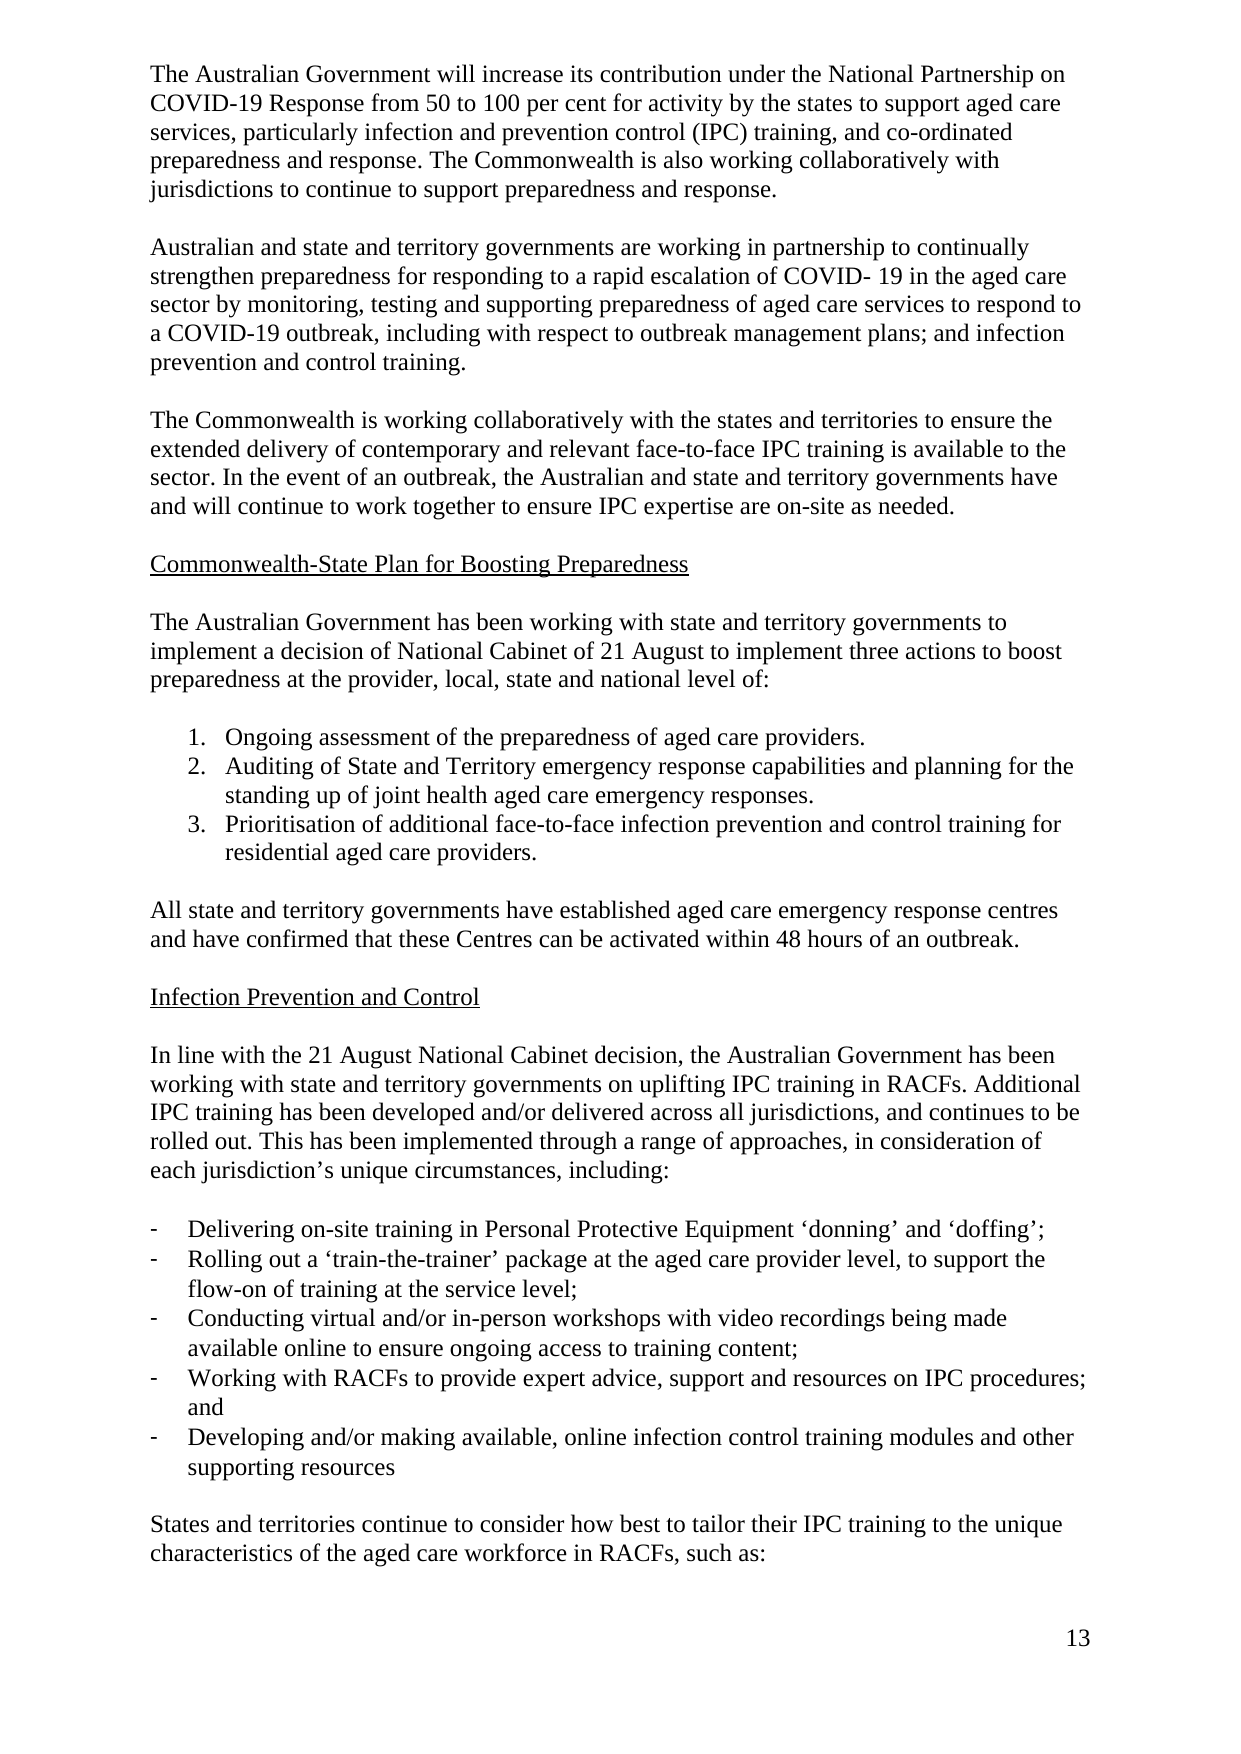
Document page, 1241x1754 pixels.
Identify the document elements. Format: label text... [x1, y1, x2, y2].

text In line with the 21 August National Cabinet decision, the Australian Government has been working with state and territory governments on uplifting IPC training in RACFs. Additional IPC training has been developed and/or delivered across all jurisdictions, and continues to be rolled out. This has been implemented through a range of approaches, in consideration of each jurisdiction’s unique circumstances, including: [150, 1040, 1090, 1184]
text The Commonwealth is working collaboratively with the states and territories to ensure the extended delivery of contemporary and relevant face-to-face IPC training is available to the sector. In the event of an outbreak, the Australian and state and territory governments have and will continue to work together to ensure IPC expertise are on-site as needed. [150, 405, 1090, 520]
list Ongoing assessment of the preparedness of aged care providers. [187, 722, 1090, 751]
text The Australian Government has been working with state and territory governments to implement a decision of National Cabinet of 21 August to implement three actions to boost preparedness at the provider, local, state and national level of: [150, 607, 1090, 693]
text States and territories continue to consider how best to tailor their IPC training to the unique characteristics of the aged care workforce in RACFs, such as: [150, 1509, 1090, 1567]
list Delivering on-site training in Personal Protective Equipment ‘donning’ and ‘doffing’; [150, 1213, 1090, 1243]
list Auditing of State and Territory emergency response capabilities and planning for the standing up of joint health aged care emergency responses. [187, 751, 1090, 809]
text All state and territory governments have established aged care emergency response centres and have confirmed that these Centres can be activated within 48 hours of an outbreak. [150, 895, 1090, 953]
list Working with RACFs to provide expert advice, support and resources on IPC procedures; and [150, 1362, 1090, 1421]
text Infection Prevention and Control [150, 982, 1090, 1011]
list Rolling out a ‘train-the-trainer’ package at the aged care provider level, to support the flow-on of training at the service level; [150, 1243, 1090, 1303]
text Australian and state and territory governments are working in partnership to continually strengthen preparedness for responding to a rapid escalation of COVID- 19 in the aged care sector by monitoring, testing and supporting preparedness of aged care services to respond to a COVID-19 outbreak, including with respect to outbreak management plans; and infection prevention and control training. [150, 232, 1090, 376]
text Commonwealth-State Plan for Boosting Preparedness [150, 549, 1090, 578]
list Prioritisation of additional face-to-face infection prevention and control training for residential aged care providers. [187, 809, 1090, 866]
title The Australian Government will increase its contribution under the National Partnership on COVID-19 Response from 50 to 100 per cent for activity by the states to support aged care services, particularly infection and prevention control (IPC) training, and co-ordinated preparedness and response. The Commonwealth is also working collaboratively with jurisdictions to continue to support preparedness and response. [150, 59, 1090, 203]
list Developing and/or making available, online infection control training modules and other supporting resources [150, 1421, 1090, 1480]
list Conducting virtual and/or in-person workshops with video recordings being made available online to ensure ongoing access to training content; [150, 1303, 1090, 1362]
